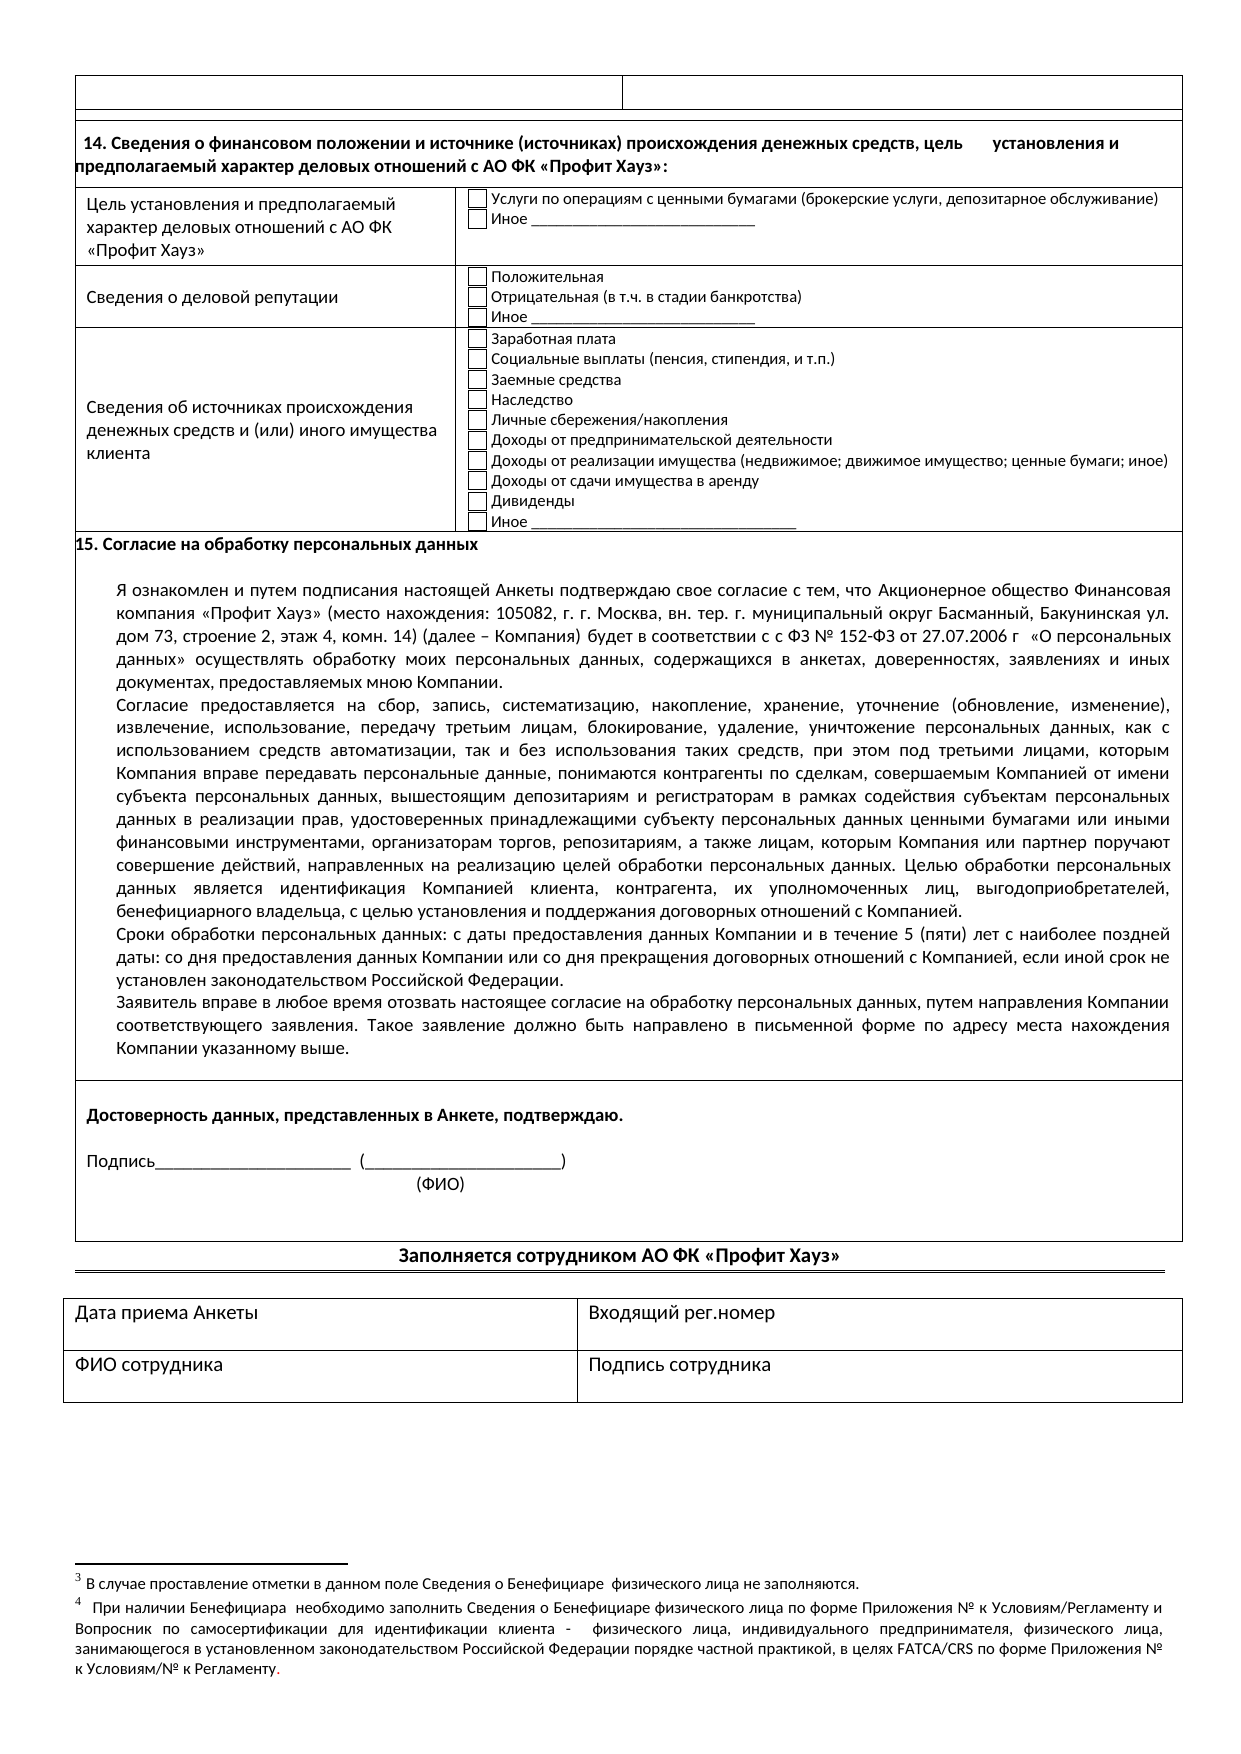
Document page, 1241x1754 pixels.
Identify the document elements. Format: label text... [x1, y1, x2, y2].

table_header Входящий рег.номер [578, 1299, 1182, 1350]
table_cell 14. Сведения о финансовом положении и источнике (источниках) происхождения денежных средств, цель установления и предполагаемый характер деловых отношений с АО ФК «Профит Хауз»: [76, 131, 1182, 177]
table_cell 15. Согласие на обработку персональных данных Я ознакомлен и путем подписания настоящей Анкеты подтверждаю свое согласие с тем, что Акционерное общество Финансовая компания «Профит Хауз» (место нахождения: 105082, г. г. Москва, вн. тер. г. муниципальный округ Басманный, Бакунинская ул. дом 73, строение 2, этаж 4, комн. 14) (далее – Компания) будет в соответствии с с ФЗ № 152-ФЗ от 27.07.2006 г «О персональных данных» осуществлять обработку моих персональных данных, содержащихся в анкетах, доверенностях, заявлениях и иных документах, предоставляемых мною Компании. Согласие предоставляется на сбор, запись, систематизацию, накопление, хранение, уточнение (обновление, изменение), извлечение, использование, передачу третьим лицам, блокирование, удаление, уничтожение персональных данных, как с использованием средств автоматизации, так и без использования таких средств, при этом под третьими лицами, которым Компания вправе передавать персональные данные, понимаются контрагенты по сделкам, совершаемым Компанией от имени субъекта персональных данных, вышестоящим депозитариям и регистраторам в рамках содействия субъектам персональных данных в реализации прав, удостоверенных принадлежащими субъекту персональных данных ценными бумагами или иными финансовыми инструментами, организаторам торгов, репозитариям, а также лицам, которым Компания или партнер поручают совершение действий, направленных на реализацию целей обработки персональных данных. Целью обработки персональных данных является идентификация Компанией клиента, контрагента, их уполномоченных лиц, выгодоприобретателей, бенефициарного владельца, с целью установления и поддержания договорных отношений с Компанией. Сроки обработки персональных данных: с даты предоставления данных Компании и в течение 5 (пяти) лет с наиболее поздней даты: со дня предоставления данных Компании или со дня прекращения договорных отношений с Компанией, если иной срок не установлен законодательством Российской Федерации. Заявитель вправе в любое время отозвать настоящее согласие на обработку персональных данных, путем направления Компании соответствующего заявления. Такое заявление должно быть направлено в письменной форме по адресу места нахождения Компании указанному выше. [76, 532, 1182, 1080]
table_header Дата приема Анкеты [64, 1299, 577, 1350]
table_cell [76, 121, 1182, 131]
table_cell Цель установления и предполагаемый характер деловых отношений с АО ФК «Профит Хауз» [76, 188, 455, 265]
table_cell Положительная Отрицательная (в т.ч. в стадии банкротства) Иное ___________________________ [456, 266, 1182, 327]
subtitle Заполняется сотрудником АО ФК «Профит Хауз» [75, 1242, 1165, 1270]
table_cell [623, 76, 1182, 108]
table_cell Заработная плата Социальные выплаты (пенсия, стипендия, и т.п.) Заемные средства Наследство Личные сбережения/накопления Доходы от предпринимательской деятельности Доходы от реализации имущества (недвижимое; движимое имущество; ценные бумаги; иное) Доходы от сдачи имущества в аренду Дивиденды Иное ________________________________ [456, 328, 1182, 531]
table_cell Сведения о деловой репутации [76, 266, 455, 327]
table_cell Сведения об источниках происхождения денежных средств и (или) иного имущества клиента [76, 328, 455, 531]
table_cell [76, 76, 622, 108]
table_cell Подпись сотрудника [578, 1351, 1182, 1402]
table_cell Достоверность данных, представленных в Анкете, подтверждаю. Подпись_____________________ (_____________________) (ФИО) [76, 1081, 1182, 1241]
table_cell [76, 110, 1182, 120]
table_cell [76, 177, 1182, 187]
table_cell Услуги по операциям с ценными бумагами (брокерские услуги, депозитарное обслуживание) Иное ___________________________ [456, 188, 1182, 265]
table_cell ФИО сотрудника [64, 1351, 577, 1402]
